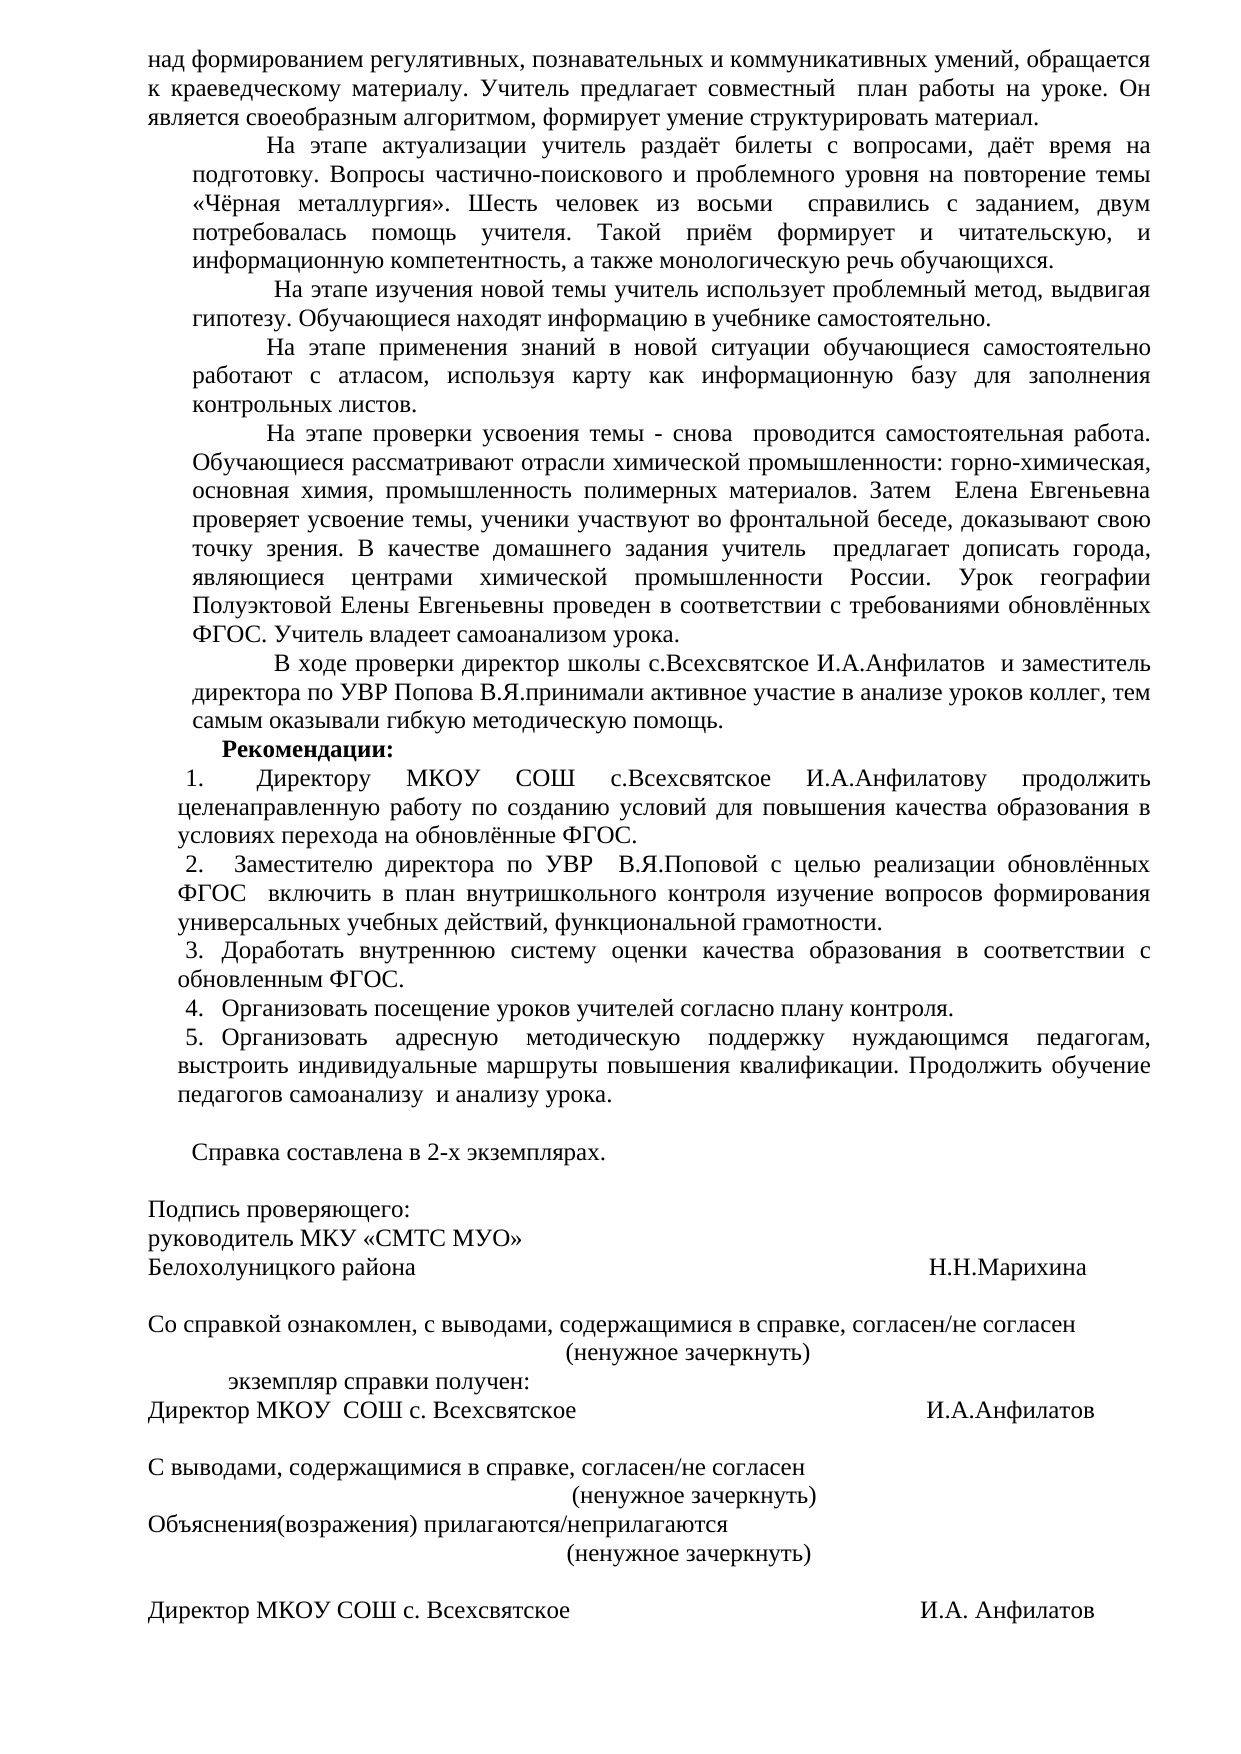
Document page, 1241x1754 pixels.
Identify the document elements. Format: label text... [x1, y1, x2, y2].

list На этапе актуализации учитель раздаёт билеты с вопросами, даёт время на подготовку. Вопросы частично-поискового и проблемного уровня на повторение темы «Чёрная металлургия». Шесть человек из восьми справились с заданием, двум потребовалась помощь учителя. Такой приём формирует и читательскую, и информационную компетентность, а также монологическую речь обучающихся. [192, 131, 1152, 274]
list Доработать внутреннюю систему оценки качества образования в соответствии с обновленным ФГОС. [177, 936, 1152, 993]
text Рекомендации: [148, 734, 1152, 763]
list На этапе проверки усвоения темы - снова проводится самостоятельная работа. Обучающиеся рассматривают отрасли химической промышленности: горно-химическая, основная химия, промышленность полимерных материалов. Затем Елена Евгеньевна проверяет усвоение темы, ученики участвуют во фронтальной беседе, доказывают свою точку зрения. В качестве домашнего задания учитель предлагает дописать города, являющиеся центрами химической промышленности России. Урок географии Полуэктовой Елены Евгеньевны проведен в соответствии с требованиями обновлённых ФГОС. Учитель владеет самоанализом урока. [192, 418, 1152, 648]
list Заместителю директора по УВР В.Я.Поповой с целью реализации обновлённых ФГОС включить в план внутришкольного контроля изучение вопросов формирования универсальных учебных действий, функциональной грамотности. [177, 849, 1152, 936]
list Справка составлена в 2-х экземплярах. [177, 1137, 1152, 1166]
text экземпляр справки получен: [148, 1366, 1152, 1395]
text (ненужное зачеркнуть) [148, 1538, 1152, 1567]
text Подпись проверяющего: [148, 1194, 1152, 1223]
text Со справкой ознакомлен, с выводами, содержащимися в справке, согласен/не согласен [148, 1309, 1152, 1337]
text Объяснения(возражения) прилагаются/неприлагаются [148, 1509, 1152, 1538]
text Белохолуницкого района Н.Н.Марихина [148, 1252, 1152, 1281]
text (ненужное зачеркнуть) [148, 1480, 1152, 1509]
list В ходе проверки директор школы с.Всехсвятское И.А.Анфилатов и заместитель директора по УВР Попова В.Я.принимали активное участие в анализе уроков коллег, тем самым оказывали гибкую методическую помощь. [192, 648, 1152, 734]
list Директору МКОУ СОШ с.Всехсвятское И.А.Анфилатову продолжить целенаправленную работу по созданию условий для повышения качества образования в условиях перехода на обновлённые ФГОС. [177, 763, 1152, 849]
list Организовать адресную методическую поддержку нуждающимся педагогам, выстроить индивидуальные маршруты повышения квалификации. Продолжить обучение педагогов самоанализу и анализу урока. [177, 1022, 1152, 1108]
text (ненужное зачеркнуть) [148, 1337, 1152, 1366]
text Директор МКОУ СОШ с. Всехсвятское И.А. Анфилатов [148, 1595, 1152, 1624]
list На этапе применения знаний в новой ситуации обучающиеся самостоятельно работают с атласом, используя карту как информационную базу для заполнения контрольных листов. [192, 332, 1152, 418]
text С выводами, содержащимися в справке, согласен/не согласен [148, 1452, 1152, 1480]
text руководитель МКУ «СМТС МУО» [148, 1223, 1152, 1252]
text Директор МКОУ СОШ с. Всехсвятское И.А.Анфилатов [148, 1395, 1152, 1424]
list На этапе изучения новой темы учитель использует проблемный метод, выдвигая гипотезу. Обучающиеся находят информацию в учебнике самостоятельно. [192, 274, 1152, 332]
list Организовать посещение уроков учителей согласно плану контроля. [177, 993, 1152, 1022]
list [148, 44, 1152, 131]
